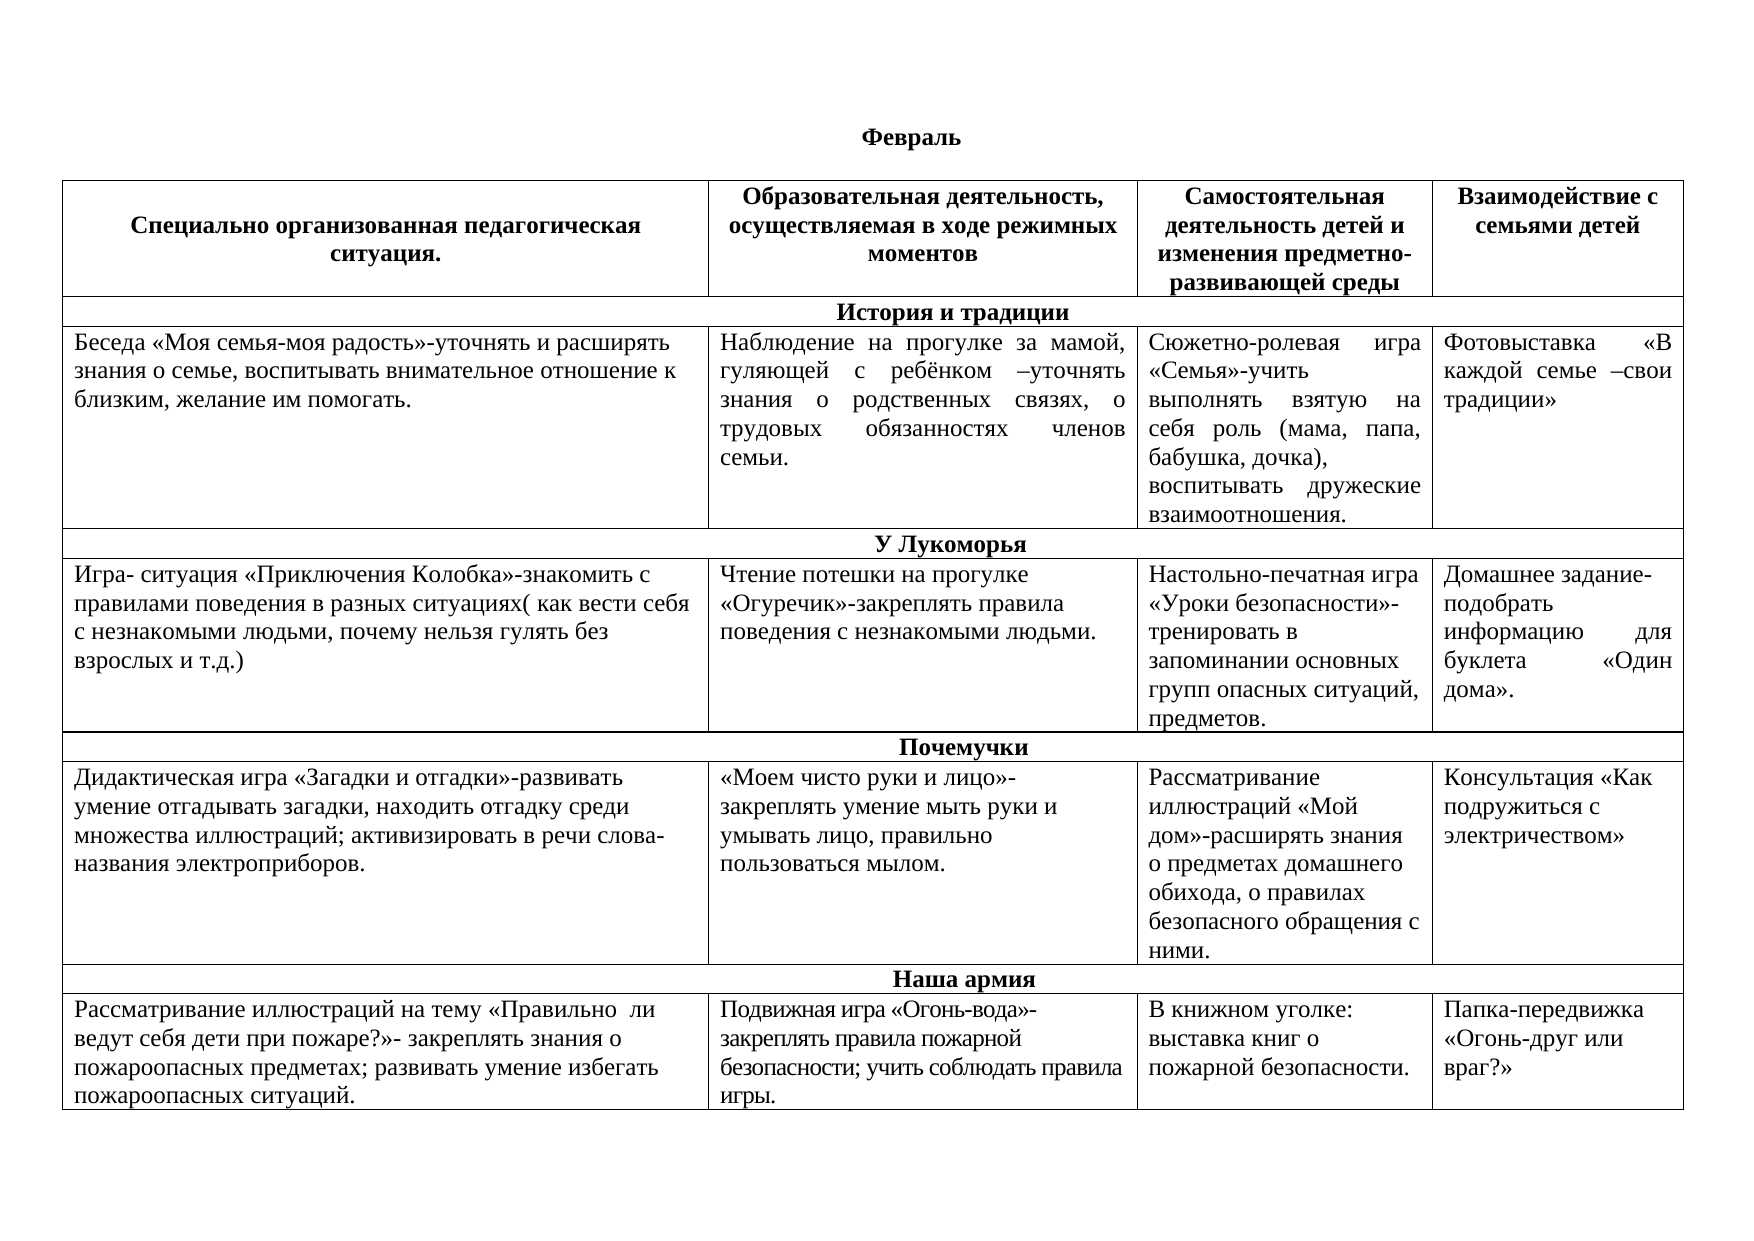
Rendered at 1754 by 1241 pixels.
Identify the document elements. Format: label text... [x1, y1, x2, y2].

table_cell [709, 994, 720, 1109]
table_cell Дидактическая игра «Загадки и отгадки»-развивать умение отгадывать загадки, находить отгадку среди множества иллюстраций; активизировать в речи слова-названия электроприборов. [63, 762, 708, 963]
table_cell У Лукоморья [63, 529, 1683, 558]
table_header Образовательная деятельность, осуществляемая в ходе режимных моментов [709, 181, 1137, 296]
table_cell История и традиции [63, 297, 1683, 326]
text Февраль [74, 122, 1636, 151]
table_cell «Моем чисто руки и лицо»-закреплять умение мыть руки и умывать лицо, правильно пользоваться мылом. [709, 762, 1137, 963]
table_header Специально организованная педагогическая ситуация. [63, 181, 708, 296]
table_cell Рассматривание иллюстраций на тему «Правильно ли ведут себя дети при пожаре?»- закреплять знания о пожароопасных предметах; развивать умение избегать пожароопасных ситуаций. [63, 994, 708, 1109]
table_cell В книжном уголке: выставка книг о пожарной безопасности. [1138, 994, 1432, 1109]
table_header Взаимодействие с семьями детей [1433, 181, 1683, 296]
table_cell Сюжетно-ролевая игра «Семья»-учить выполнять взятую на себя роль (мама, папа, бабушка, дочка), воспитывать дружеские взаимоотношения. [1138, 327, 1432, 528]
table_cell Чтение потешки на прогулке «Огуречик»-закреплять правила поведения с незнакомыми людьми. [709, 559, 1137, 731]
table_cell Фотовыставка «В каждой семье –свои традиции» [1433, 327, 1683, 528]
table_cell Наблюдение на прогулке за мамой, гуляющей с ребёнком –уточнять знания о родственных связях, о трудовых обязанностях членов семьи. [709, 327, 1137, 528]
table_cell Домашнее задание- подобрать информацию для буклета «Один дома». [1433, 559, 1683, 731]
table_cell Почемучки [63, 733, 1683, 761]
table_cell Настольно-печатная игра «Уроки безопасности»-тренировать в запоминании основных групп опасных ситуаций, предметов. [1138, 559, 1432, 731]
table_cell Консультация «Как подружиться с электричеством» [1433, 762, 1683, 963]
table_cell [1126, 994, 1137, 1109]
table_cell Наша армия [63, 965, 1683, 993]
table_cell Игра- ситуация «Приключения Колобка»-знакомить с правилами поведения в разных ситуациях( как вести себя с незнакомыми людьми, почему нельзя гулять без взрослых и т.д.) [63, 559, 708, 731]
table_cell Беседа «Моя семья-моя радость»-уточнять и расширять знания о семье, воспитывать внимательное отношение к близким, желание им помогать. [63, 327, 708, 528]
table_cell Рассматривание иллюстраций «Мой дом»-расширять знания о предметах домашнего обихода, о правилах безопасного обращения с ними. [1138, 762, 1432, 963]
table_header Самостоятельная деятельность детей и изменения предметно-развивающей среды [1138, 181, 1432, 296]
table_cell Папка-передвижка «Огонь-друг или враг?» [1433, 994, 1683, 1109]
